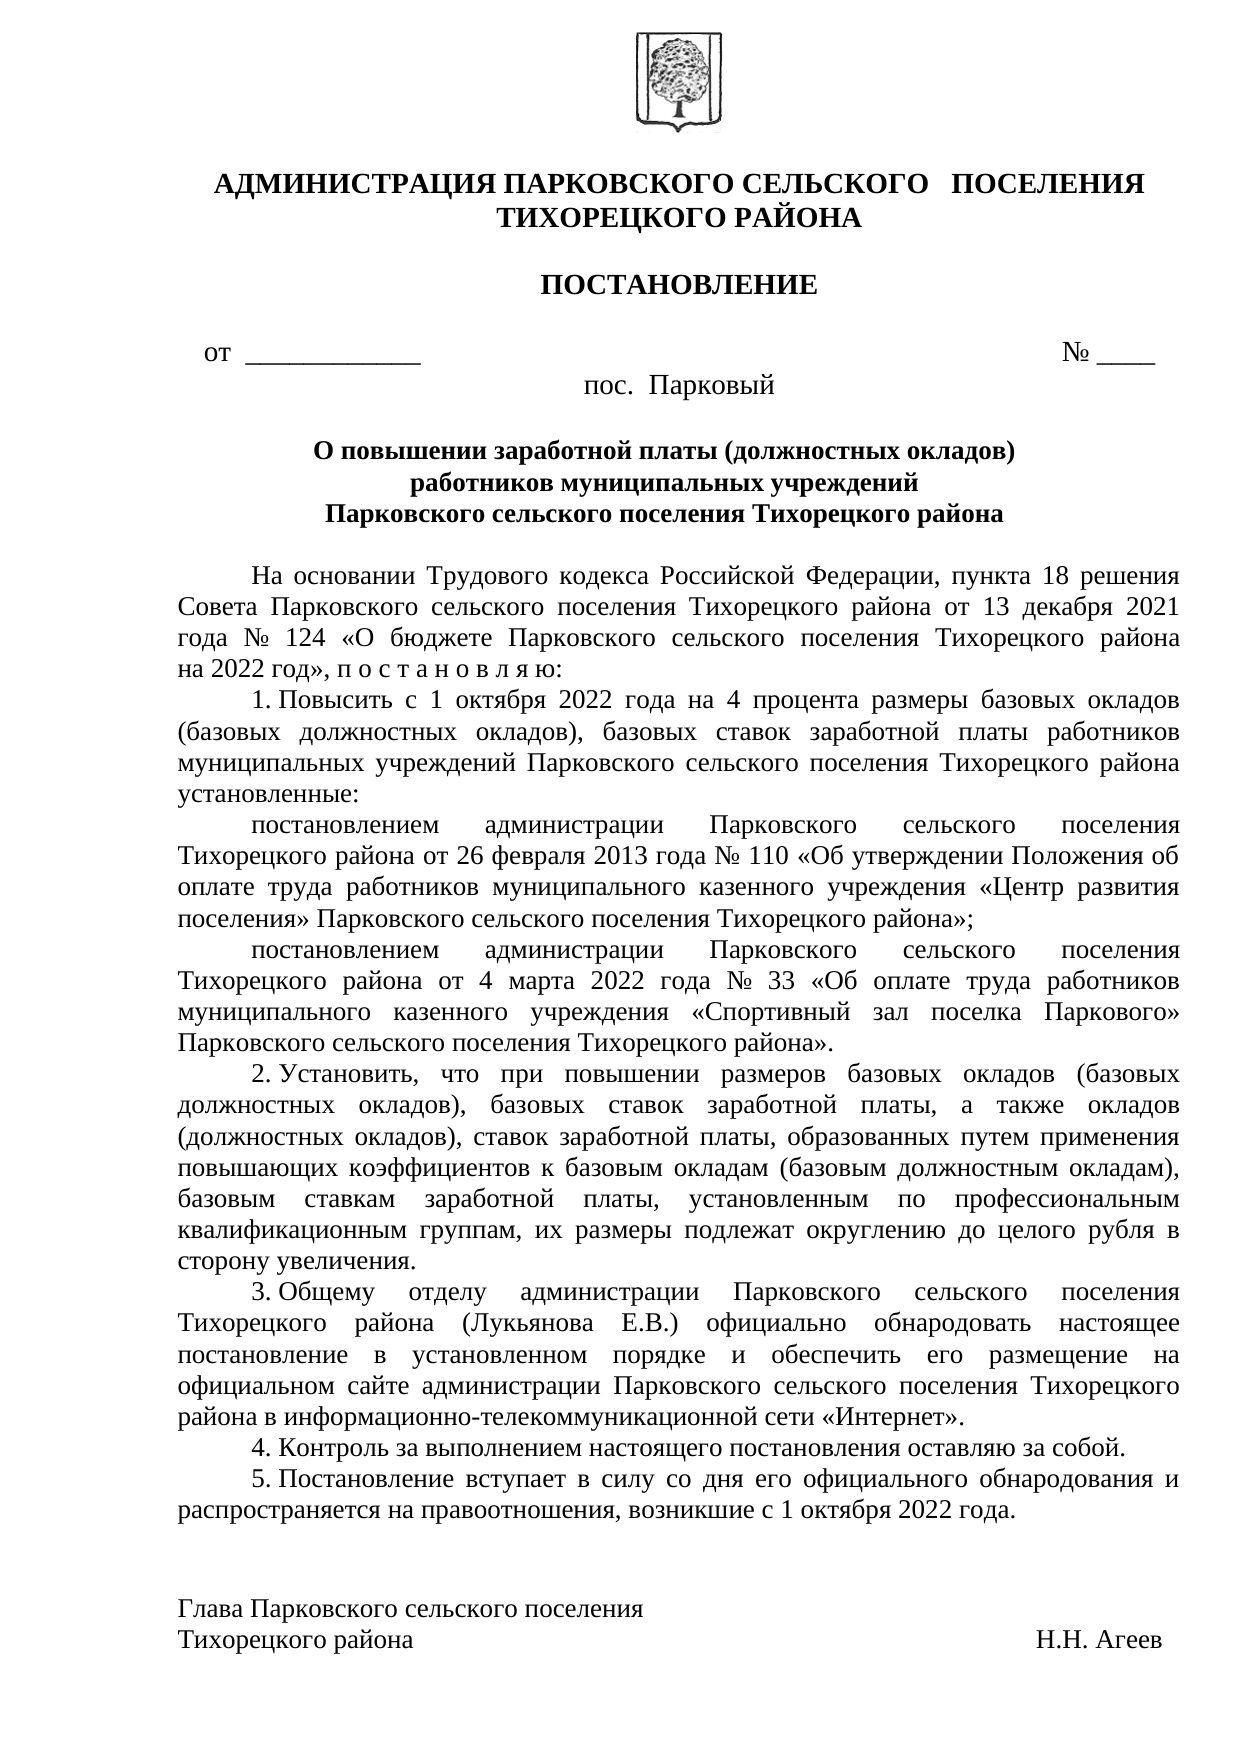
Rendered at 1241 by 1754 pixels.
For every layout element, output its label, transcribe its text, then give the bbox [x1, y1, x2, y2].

text пос. Парковый [177, 367, 1181, 401]
text ПОСТАНОВЛЕНИЕ [177, 267, 1181, 300]
picture [636, 32, 723, 133]
text от ____________ № ____ [177, 334, 1181, 367]
text Глава Парковского сельского поселения [177, 1592, 1181, 1623]
text 4. Контроль за выполнением настоящего постановления оставляю за собой. [177, 1431, 1181, 1462]
text постановлением администрации Парковского сельского поселения Тихорецкого района от 4 марта 2022 года № 33 «Об оплате труда работников муниципального казенного учреждения «Спортивный зал поселка Паркового» Парковского сельского поселения Тихорецкого района». [177, 933, 1181, 1057]
text 5. Постановление вступает в силу со дня его официального обнародования и распространяется на правоотношения, возникшие с 1 октября 2022 года. [177, 1462, 1181, 1524]
text 3. Общему отделу администрации Парковского сельского поселения Тихорецкого района (Лукьянова Е.В.) официально обнародовать настоящее постановление в установленном порядке и обеспечить его размещение на официальном сайте администрации Парковского сельского поселения Тихорецкого района в информационно-телекоммуникационной сети «Интернет». [177, 1275, 1181, 1431]
text Парковского сельского поселения Тихорецкого района [266, 497, 1063, 528]
text постановлением администрации Парковского сельского поселения Тихорецкого района от 26 февраля 2013 года № 110 «Об утверждении Положения об оплате труда работников муниципального казенного учреждения «Центр развития поселения» Парковского сельского поселения Тихорецкого района»; [177, 808, 1181, 933]
text ТИХОРЕЦКОГО РАЙОНА [177, 200, 1181, 233]
text На основании Трудового кодекса Российской Федерации, пункта 18 решения Совета Парковского сельского поселения Тихорецкого района от 13 декабря 2021 года № 124 «О бюджете Парковского сельского поселения Тихорецкого района на 2022 год», п о с т а н о в л я ю: [177, 559, 1181, 684]
text АДМИНИСТРАЦИЯ ПАРКОВСКОГО СЕЛЬСКОГО ПОСЕЛЕНИЯ [177, 166, 1181, 200]
text 1. Повысить с 1 октября 2022 года на 4 процента размеры базовых окладов (базовых должностных окладов), базовых ставок заработной платы работников муниципальных учреждений Парковского сельского поселения Тихорецкого района установленные: [177, 684, 1181, 808]
text 2. Установить, что при повышении размеров базовых окладов (базовых должностных окладов), базовых ставок заработной платы, а также окладов (должностных окладов), ставок заработной платы, образованных путем применения повышающих коэффициентов к базовым окладам (базовым должностным окладам), базовым ставкам заработной платы, установленным по профессиональным квалификационным группам, их размеры подлежат округлению до целого рубля в сторону увеличения. [177, 1057, 1181, 1275]
text Тихорецкого района Н.Н. Агеев [177, 1623, 1181, 1654]
text О повышении заработной платы (должностных окладов) работников муниципальных учреждений [266, 434, 1063, 497]
